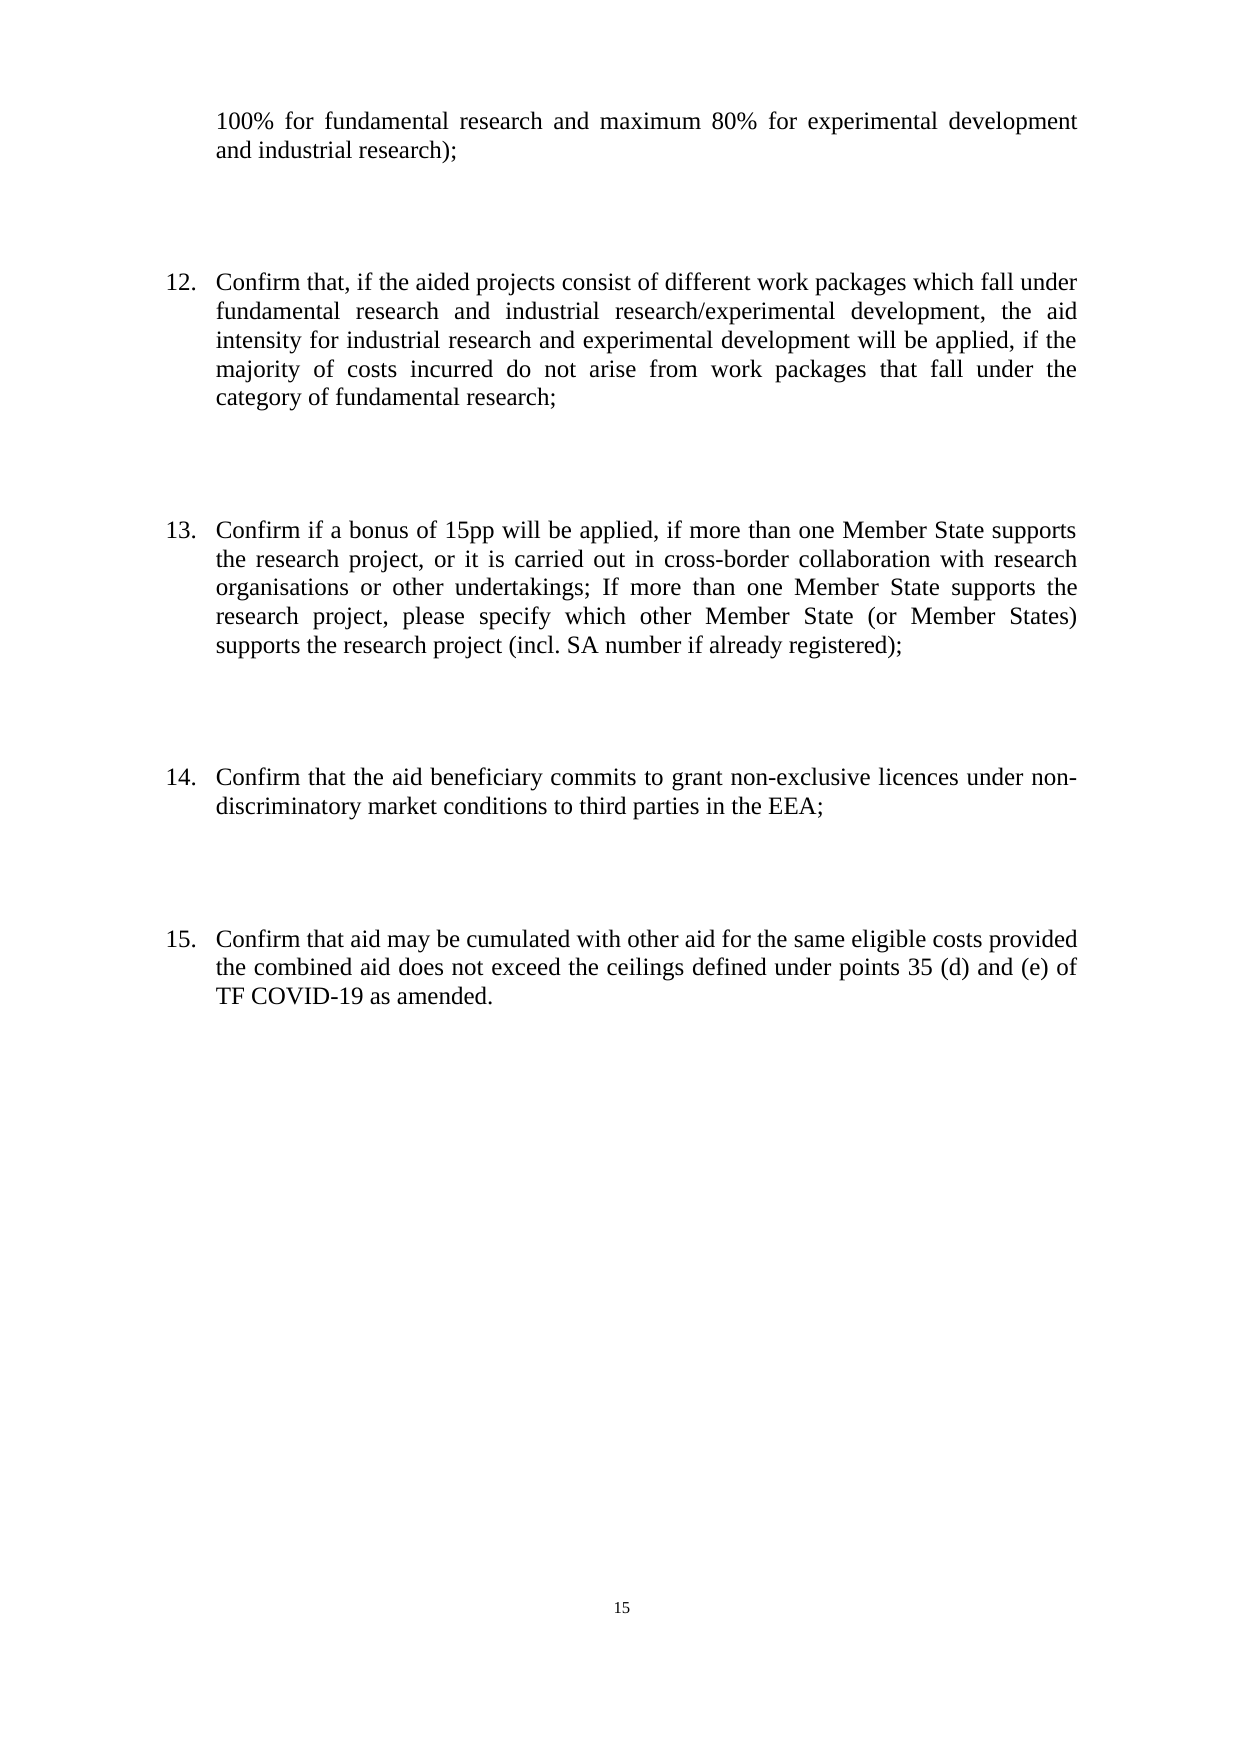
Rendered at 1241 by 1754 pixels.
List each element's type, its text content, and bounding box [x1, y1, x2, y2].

subtitle Confirm that, if the aided projects consist of different work packages which fall under fundamental research and industrial research/experimental development, the aid intensity for industrial research and experimental development will be applied, if the majority of costs incurred do not arise from work packages that fall under the category of fundamental research; [165, 267, 1078, 411]
subtitle Confirm that aid may be cumulated with other aid for the same eligible costs provided the combined aid does not exceed the ceilings defined under points 35 (d) and (e) of TF COVID-19 as amended. [165, 924, 1078, 1010]
subtitle Confirm if a bonus of 15pp will be applied, if more than one Member State supports the research project, or it is carried out in cross-border collaboration with research organisations or other undertakings; If more than one Member State supports the research project, please specify which other Member State (or Member States) supports the research project (incl. SA number if already registered); [165, 515, 1078, 659]
subtitle Confirm that the aid beneficiary commits to grant non-exclusive licences under non-discriminatory market conditions to third parties in the EEA; [165, 762, 1078, 820]
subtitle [165, 106, 1078, 164]
